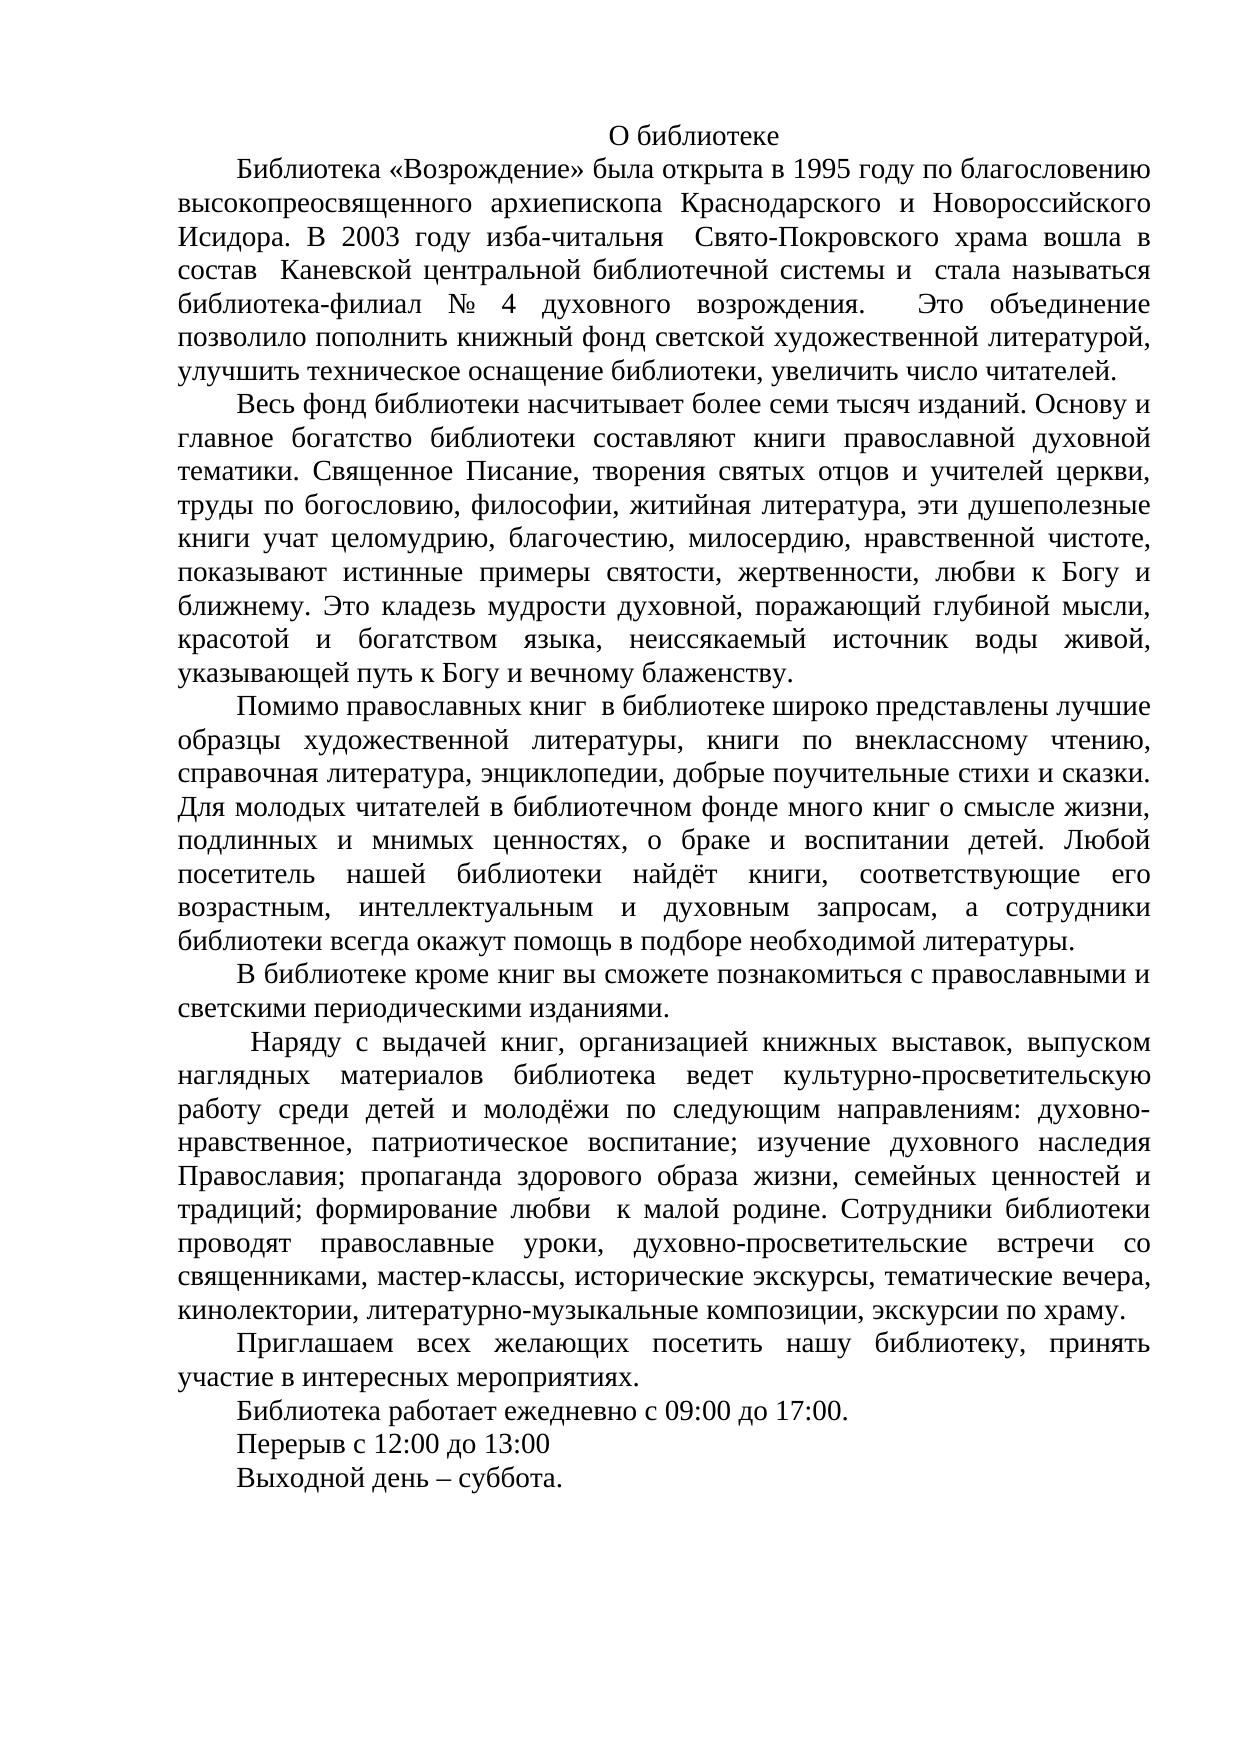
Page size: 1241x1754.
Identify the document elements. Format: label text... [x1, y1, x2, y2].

text Наряду с выдачей книг, организацией книжных выставок, выпуском наглядных материалов библиотека ведет культурно-просветительскую работу среди детей и молодёжи по следующим направлениям: духовно-нравственное, патриотическое воспитание; изучение духовного наследия Православия; пропаганда здорового образа жизни, семейных ценностей и традиций; формирование любви к малой родине. Сотрудники библиотеки проводят православные уроки, духовно-просветительские встречи со священниками, мастер-классы, исторические экскурсы, тематические вечера, кинолектории, литературно-музыкальные композиции, экскурсии по храму. [177, 1024, 1152, 1326]
text Приглашаем всех желающих посетить нашу библиотеку, принять участие в интересных мероприятиях. [177, 1326, 1152, 1393]
text В библиотеке кроме книг вы сможете познакомиться с православными и светскими периодическими изданиями. [177, 957, 1152, 1024]
text Перерыв с 12:00 до 13:00 [177, 1426, 1152, 1460]
text Библиотека «Возрождение» была открыта в 1995 году по благословению высокопреосвященного архиепископа Краснодарского и Новороссийского Исидора. В 2003 году изба-читальня Свято-Покровского храма вошла в состав Каневской центральной библиотечной системы и стала называться библиотека-филиал № 4 духовного возрождения. Это объединение позволило пополнить книжный фонд светской художественной литературой, улучшить техническое оснащение библиотеки, увеличить число читателей. [177, 152, 1152, 386]
text О библиотеке [177, 118, 1152, 152]
text Выходной день – суббота. [177, 1460, 1152, 1493]
text Помимо православных книг в библиотеке широко представлены лучшие образцы художественной литературы, книги по внеклассному чтению, справочная литература, энциклопедии, добрые поучительные стихи и сказки. Для молодых читателей в библиотечном фонде много книг о смысле жизни, подлинных и мнимых ценностях, о браке и воспитании детей. Любой посетитель нашей библиотеки найдёт книги, соответствующие его возрастным, интеллектуальным и духовным запросам, а сотрудники библиотеки всегда окажут помощь в подборе необходимой литературы. [177, 688, 1152, 957]
text Библиотека работает ежедневно с 09:00 до 17:00. [177, 1393, 1152, 1426]
text Весь фонд библиотеки насчитывает более семи тысяч изданий. Основу и главное богатство библиотеки составляют книги православной духовной тематики. Священное Писание, творения святых отцов и учителей церкви, труды по богословию, философии, житийная литература, эти душеполезные книги учат целомудрию, благочестию, милосердию, нравственной чистоте, показывают истинные примеры святости, жертвенности, любви к Богу и ближнему. Это кладезь мудрости духовной, поражающий глубиной мысли, красотой и богатством языка, неиссякаемый источник воды живой, указывающей путь к Богу и вечному блаженству. [177, 386, 1152, 688]
